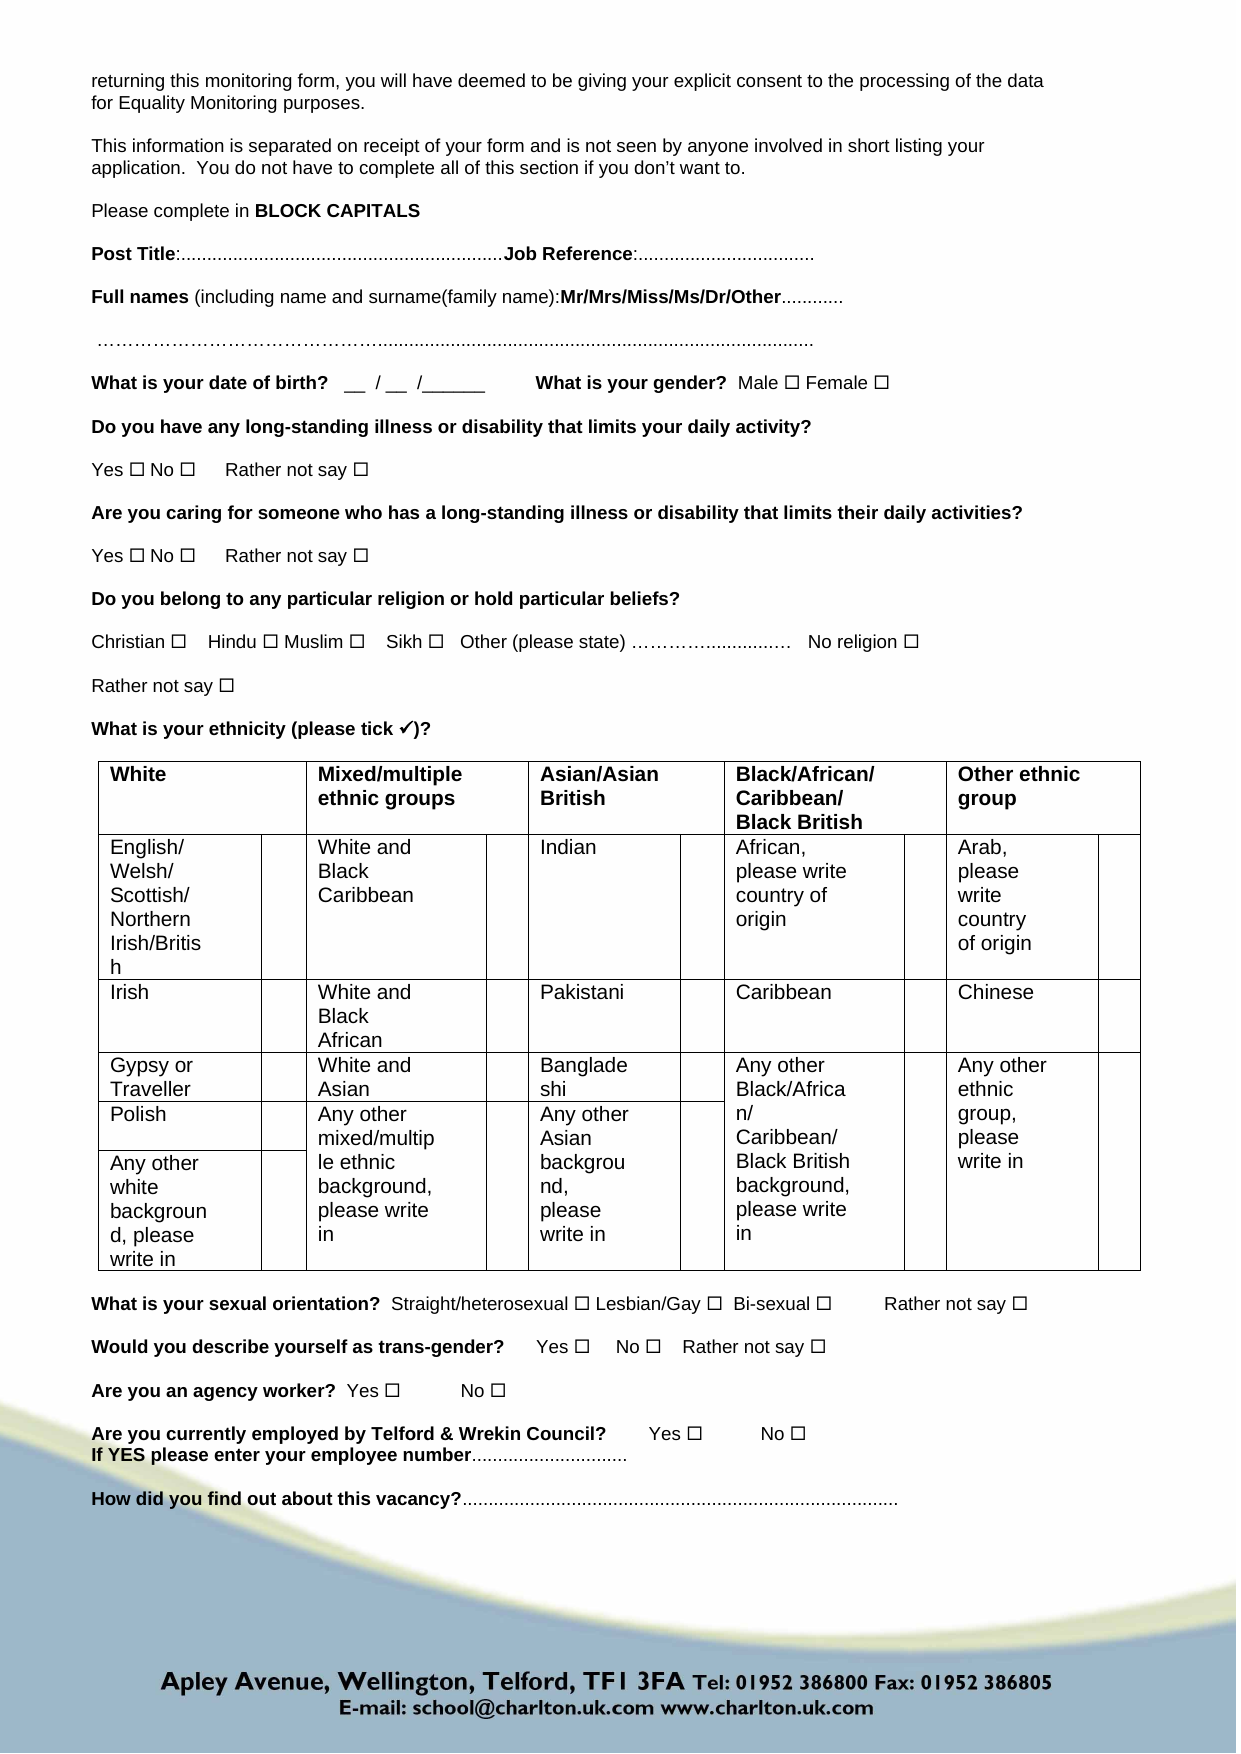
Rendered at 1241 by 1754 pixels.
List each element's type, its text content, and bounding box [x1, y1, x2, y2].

table_cell Any other white background, please write in [99, 1151, 261, 1270]
text This information is separated on receipt of your form and is not seen by anyone involved in short listing your application. You do not have to complete all of this section if you don’t want to. [91, 135, 1051, 178]
table_cell [1099, 835, 1140, 979]
table_cell Bangladeshi [529, 1053, 680, 1101]
table_cell [905, 980, 946, 1052]
table_cell Gypsy or Traveller [99, 1053, 261, 1101]
table_cell [262, 980, 306, 1052]
table_cell [262, 1053, 306, 1101]
text What is your date of birth? __ / __ /______ What is your gender? Male Female [91, 372, 1051, 394]
table_cell Indian [529, 835, 680, 979]
table_cell Any other Black/African/ Caribbean/ Black British background, please write in [725, 1053, 904, 1270]
text Christian Hindu Muslim Sikh Other (please state) ………….............… No religion [91, 631, 1051, 653]
table_cell [905, 1053, 946, 1270]
table_cell [262, 1151, 306, 1270]
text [91, 70, 1051, 113]
table_cell [681, 1102, 724, 1270]
text Yes No Rather not say [91, 458, 1051, 480]
table_cell [262, 835, 306, 979]
text Yes No Rather not say [91, 545, 1051, 567]
table_cell Chinese [947, 980, 1098, 1052]
table_cell White and Black African [307, 980, 486, 1052]
text Rather not say [91, 674, 1051, 696]
text Do you have any long-standing illness or disability that limits your daily activity? [91, 415, 1051, 437]
table_cell [681, 835, 724, 979]
table_cell [1099, 980, 1140, 1052]
table_cell [681, 980, 724, 1052]
text Full names (including name and surname(family name):Mr/Mrs/Miss/Ms/Dr/Other............ [91, 286, 1051, 307]
table_cell Any other ethnic group, please write in [947, 1053, 1098, 1270]
text What is your sexual orientation? Straight/heterosexual Lesbian/Gay Bi-sexual Rather not say [91, 1293, 1051, 1314]
table_cell Polish [99, 1102, 261, 1149]
table_cell Any other mixed/multiple ethnic background, please write in [307, 1102, 486, 1270]
table_cell [487, 1053, 528, 1101]
table_cell [487, 1102, 528, 1270]
text How did you find out about this vacancy?.................................................................................... [91, 1487, 1051, 1509]
table_cell [487, 980, 528, 1052]
table_cell [905, 835, 946, 979]
table_cell Any other Asian background, please write in [529, 1102, 680, 1270]
table_cell Arab, please write country of origin [947, 835, 1098, 979]
table_cell White and Black Caribbean [307, 835, 486, 979]
table_header Other ethnic group [947, 762, 1140, 834]
text Are you an agency worker? Yes No [91, 1379, 1051, 1401]
table_cell Irish [99, 980, 261, 1052]
text Do you belong to any particular religion or hold particular beliefs? [91, 588, 1051, 610]
table_cell [1099, 1053, 1140, 1270]
table_header White [99, 762, 306, 834]
table_header Black/African/ Caribbean/Black British [725, 762, 946, 834]
text If YES please enter your employee number.............................. [91, 1444, 1051, 1466]
table_cell White and Asian [307, 1053, 486, 1101]
table_header Asian/Asian British [529, 762, 724, 834]
text Are you caring for someone who has a long-standing illness or disability that limits their daily activities? [91, 502, 1051, 523]
table_cell Pakistani [529, 980, 680, 1052]
text Post Title:..............................................................Job Reference:.................................. [91, 243, 1051, 264]
table_cell Caribbean [725, 980, 904, 1052]
table_cell [487, 835, 528, 979]
text ……………………………………….................................................................................... [91, 329, 1051, 351]
text What is your ethnicity (please tick )? [91, 718, 1051, 739]
picture [0, 0, 1236, 1753]
table_header Mixed/multiple ethnic groups [307, 762, 528, 834]
text Are you currently employed by Telford & Wrekin Council? Yes No [91, 1423, 1051, 1444]
table_cell African, please write country of origin [725, 835, 904, 979]
table_cell English/Welsh/Scottish/ Northern Irish/British [99, 835, 261, 979]
table_cell [681, 1053, 724, 1101]
text Would you describe yourself as trans-gender? Yes No Rather not say [91, 1336, 1051, 1358]
table_cell [262, 1102, 306, 1149]
text Please complete in BLOCK CAPITALS [91, 200, 1051, 221]
